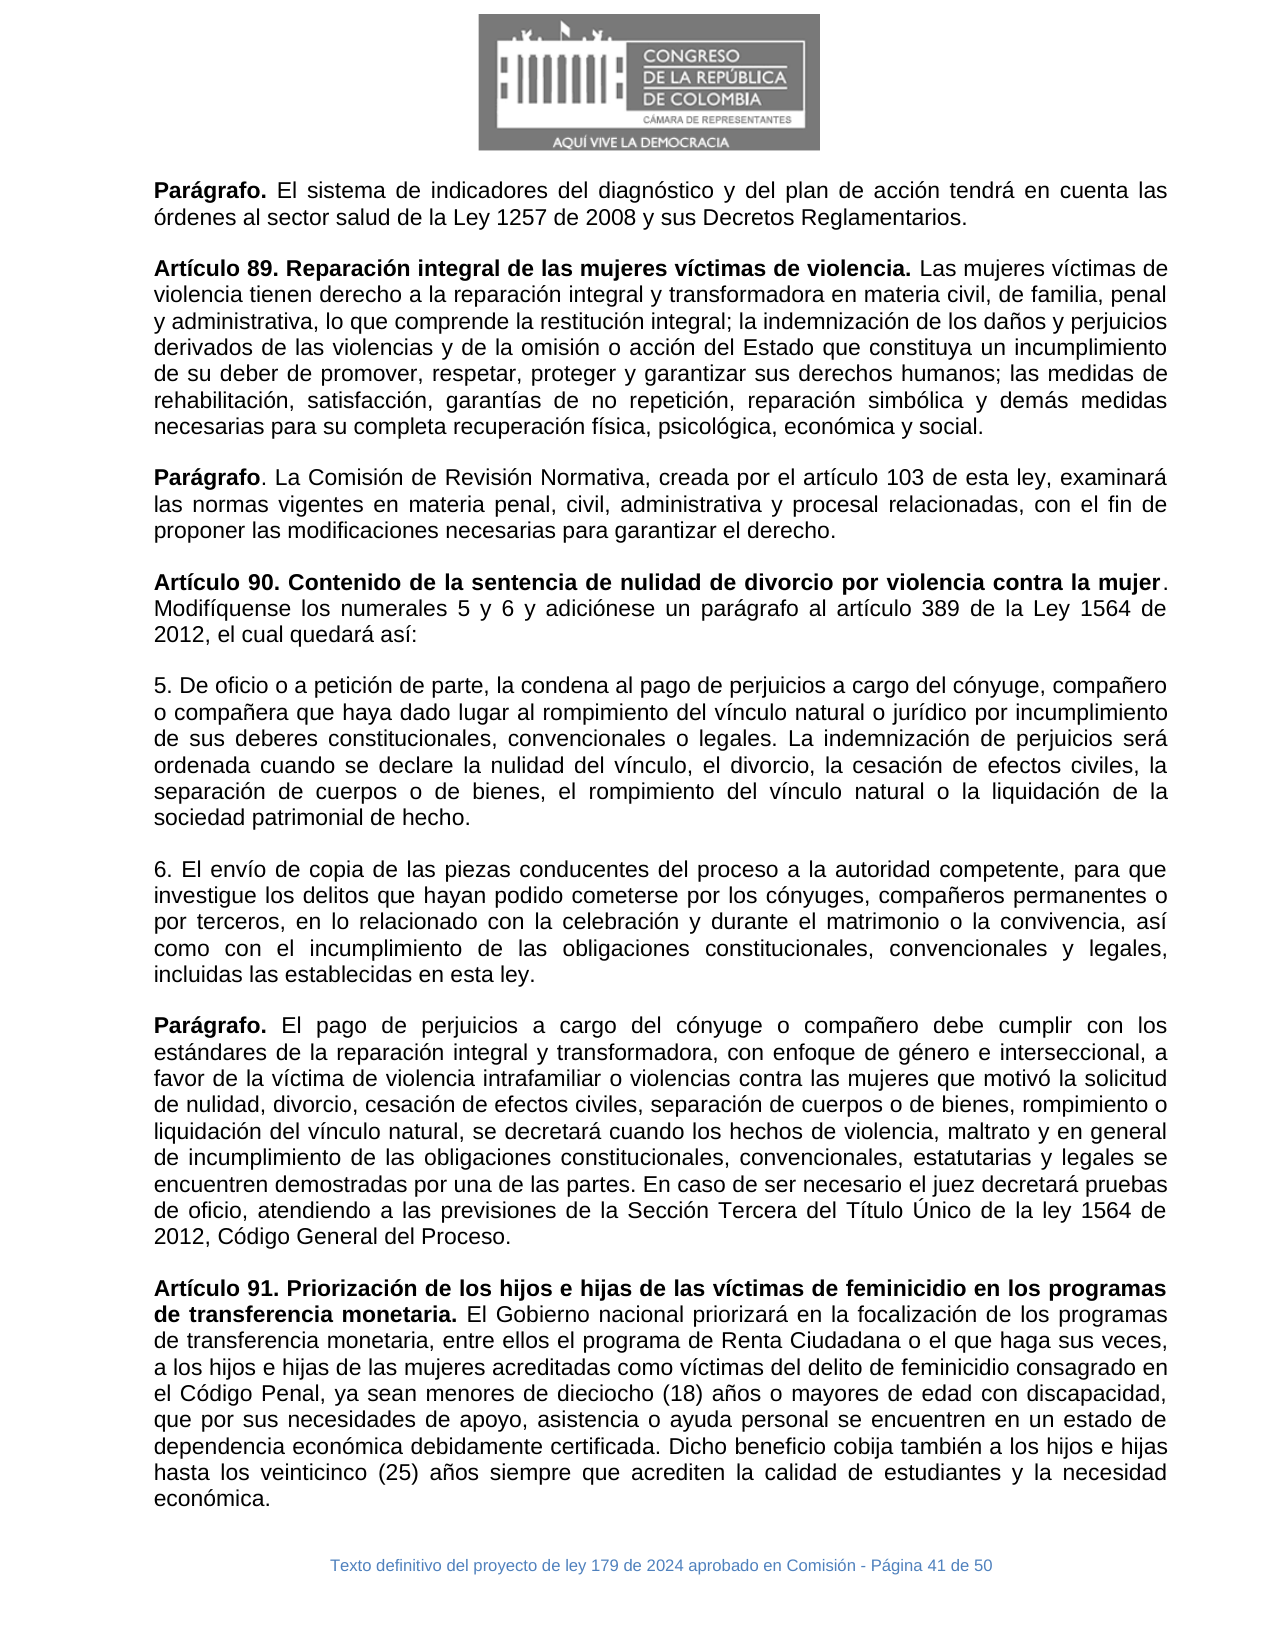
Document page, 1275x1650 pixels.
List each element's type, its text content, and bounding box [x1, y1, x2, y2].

picture [478, 14, 820, 153]
text 5. De oficio o a petición de parte, la condena al pago de perjuicios a cargo del cónyuge, compañero o compañera que haya dado lugar al rompimiento del vínculo natural o jurídico por incumplimiento de sus deberes constitucionales, convencionales o legales. La indemnización de perjuicios será ordenada cuando se declare la nulidad del vínculo, el divorcio, la cesación de efectos civiles, la separación de cuerpos o de bienes, el rompimiento del vínculo natural o la liquidación de la sociedad patrimonial de hecho. [153, 672, 1169, 831]
text 6. El envío de copia de las piezas conducentes del proceso a la autoridad competente, para que investigue los delitos que hayan podido cometerse por los cónyuges, compañeros permanentes o por terceros, en lo relacionado con la celebración y durante el matrimonio o la convivencia, así como con el incumplimiento de las obligaciones constitucionales, convencionales y legales, incluidas las establecidas en esta ley. [153, 856, 1169, 987]
text Artículo 91. Priorización de los hijos e hijas de las víctimas de feminicidio en los programas de transferencia monetaria. El Gobierno nacional priorizará en la focalización de los programas de transferencia monetaria, entre ellos el programa de Renta Ciudadana o el que haga sus veces, a los hijos e hijas de las mujeres acreditadas como víctimas del delito de feminicidio consagrado en el Código Penal, ya sean menores de dieciocho (18) años o mayores de edad con discapacidad, que por sus necesidades de apoyo, asistencia o ayuda personal se encuentren en un estado de dependencia económica debidamente certificada. Dicho beneficio cobija también a los hijos e hijas hasta los veinticinco (25) años siempre que acrediten la calidad de estudiantes y la necesidad económica. [153, 1274, 1169, 1512]
text Parágrafo. El sistema de indicadores del diagnóstico y del plan de acción tendrá en cuenta las órdenes al sector salud de la Ley 1257 de 2008 y sus Decretos Reglamentarios. [153, 177, 1169, 230]
text Artículo 90. Contenido de la sentencia de nulidad de divorcio por violencia contra la mujer. Modifíquense los numerales 5 y 6 y adiciónese un parágrafo al artículo 389 de la Ley 1564 de 2012, el cual quedará así: [153, 568, 1169, 647]
text Parágrafo. El pago de perjuicios a cargo del cónyuge o compañero debe cumplir con los estándares de la reparación integral y transformadora, con enfoque de género e interseccional, a favor de la víctima de violencia intrafamiliar o violencias contra las mujeres que motivó la solicitud de nulidad, divorcio, cesación de efectos civiles, separación de cuerpos o de bienes, rompimiento o liquidación del vínculo natural, se decretará cuando los hechos de violencia, maltrato y en general de incumplimiento de las obligaciones constitucionales, convencionales, estatutarias y legales se encuentren demostradas por una de las partes. En caso de ser necesario el juez decretará pruebas de oficio, atendiendo a las previsiones de la Sección Tercera del Título Único de la ley 1564 de 2012, Código General del Proceso. [153, 1012, 1169, 1249]
text Parágrafo. La Comisión de Revisión Normativa, creada por el artículo 103 de esta ley, examinará las normas vigentes en materia penal, civil, administrativa y procesal relacionadas, con el fin de proponer las modificaciones necesarias para garantizar el derecho. [153, 464, 1169, 543]
text Artículo 89. Reparación integral de las mujeres víctimas de violencia. Las mujeres víctimas de violencia tienen derecho a la reparación integral y transformadora en materia civil, de familia, penal y administrativa, lo que comprende la restitución integral; la indemnización de los daños y perjuicios derivados de las violencias y de la omisión o acción del Estado que constituya un incumplimiento de su deber de promover, respetar, proteger y garantizar sus derechos humanos; las medidas de rehabilitación, satisfacción, garantías de no repetición, reparación simbólica y demás medidas necesarias para su completa recuperación física, psicológica, económica y social. [153, 255, 1169, 439]
